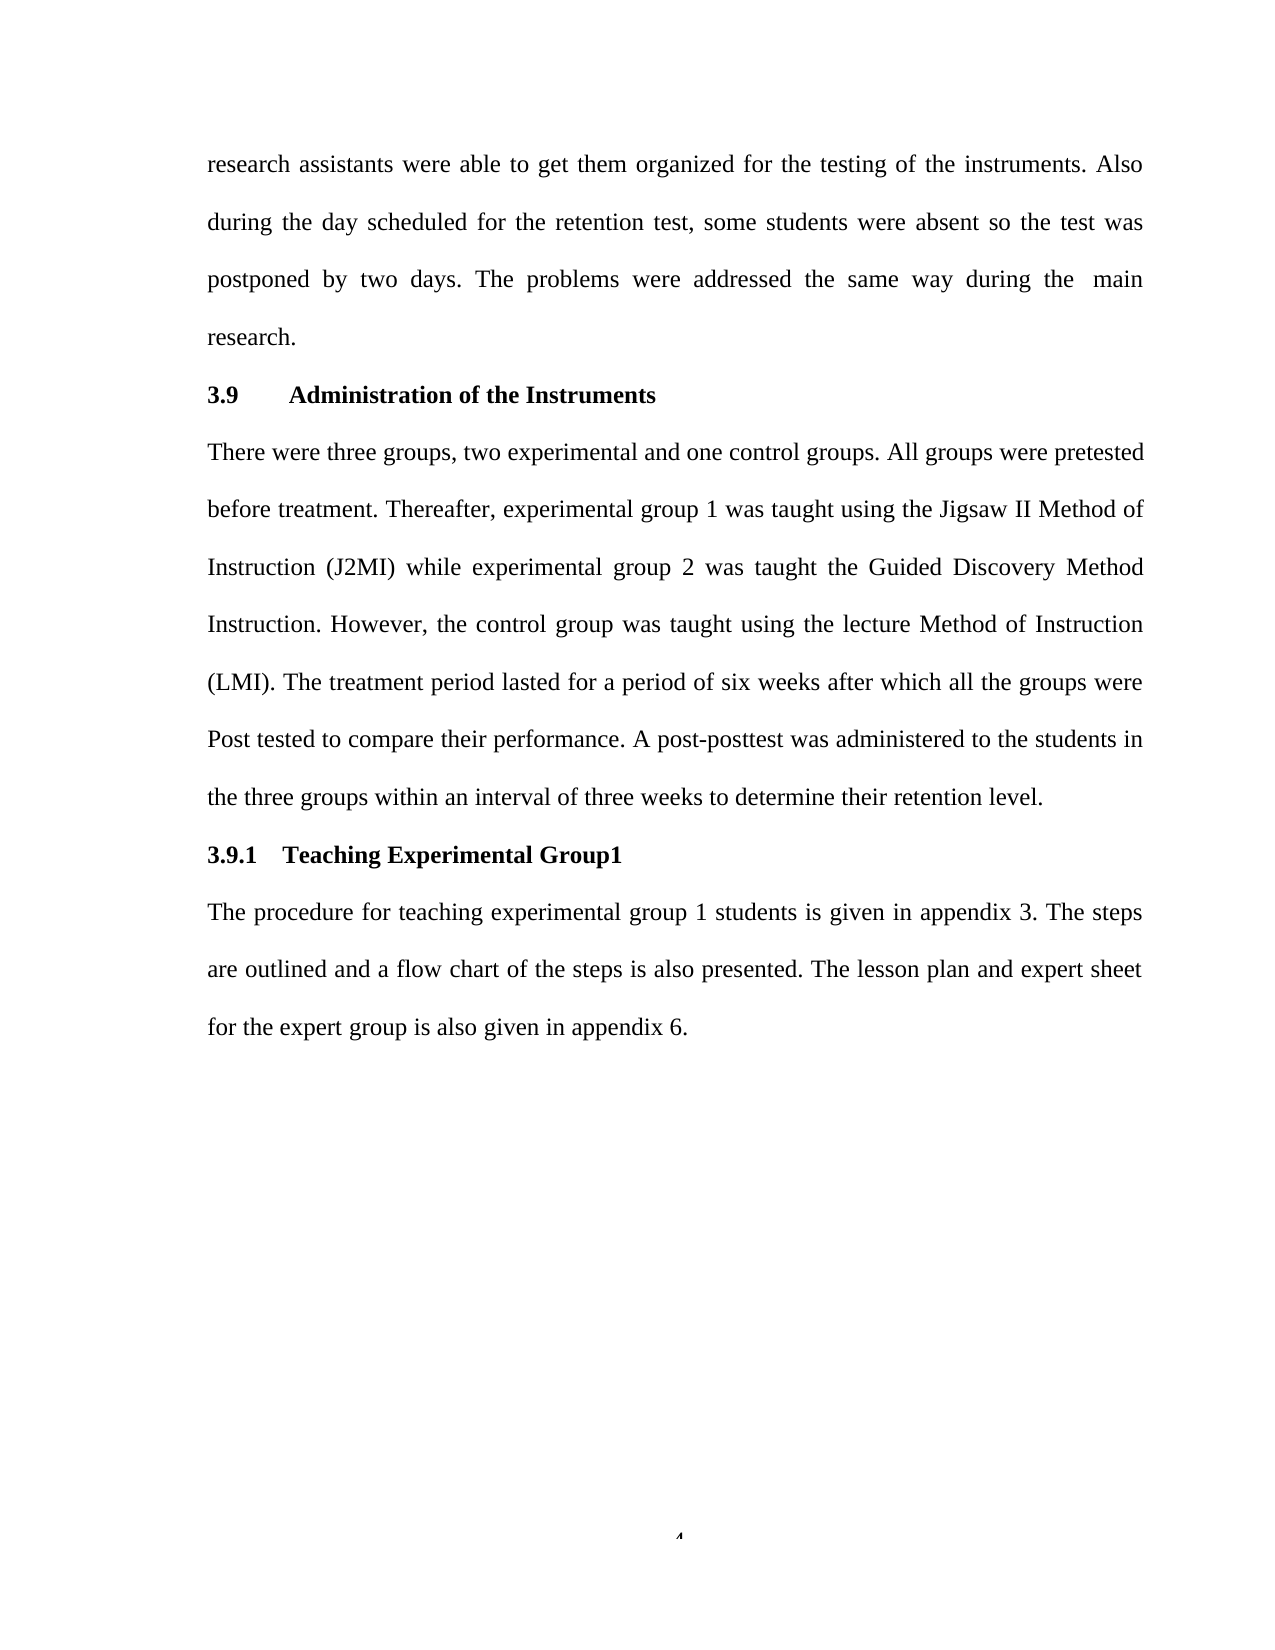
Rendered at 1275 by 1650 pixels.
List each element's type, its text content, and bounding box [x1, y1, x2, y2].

text There were three groups, two experimental and one control groups. All groups were pretested before treatment. Thereafter, experimental group 1 was taught using the Jigsaw II Method of Instruction (J2MI) while experimental group 2 was taught the Guided Discovery Method Instruction. However, the control group was taught using the lecture Method of Instruction (LMI). The treatment period lasted for a period of six weeks after which all the groups were Post tested to compare their performance. A post-posttest was administered to the students in the three groups within an interval of three weeks to determine their retention level. [207, 437, 1145, 811]
text research assistants were able to get them organized for the testing of the instruments. Also during the day scheduled for the retention test, some students were absent so the test was postponed by two days. The problems were addressed the same way during the main research. [207, 149, 1144, 350]
subtitle Teaching Experimental Group1 [207, 840, 1208, 869]
text The procedure for teaching experimental group 1 students is given in appendix 3. The steps are outlined and a flow chart of the steps is also presented. The lesson plan and expert sheet for the expert group is also given in appendix 6. [207, 897, 1143, 1041]
subtitle Administration of the Instruments [207, 380, 1208, 408]
